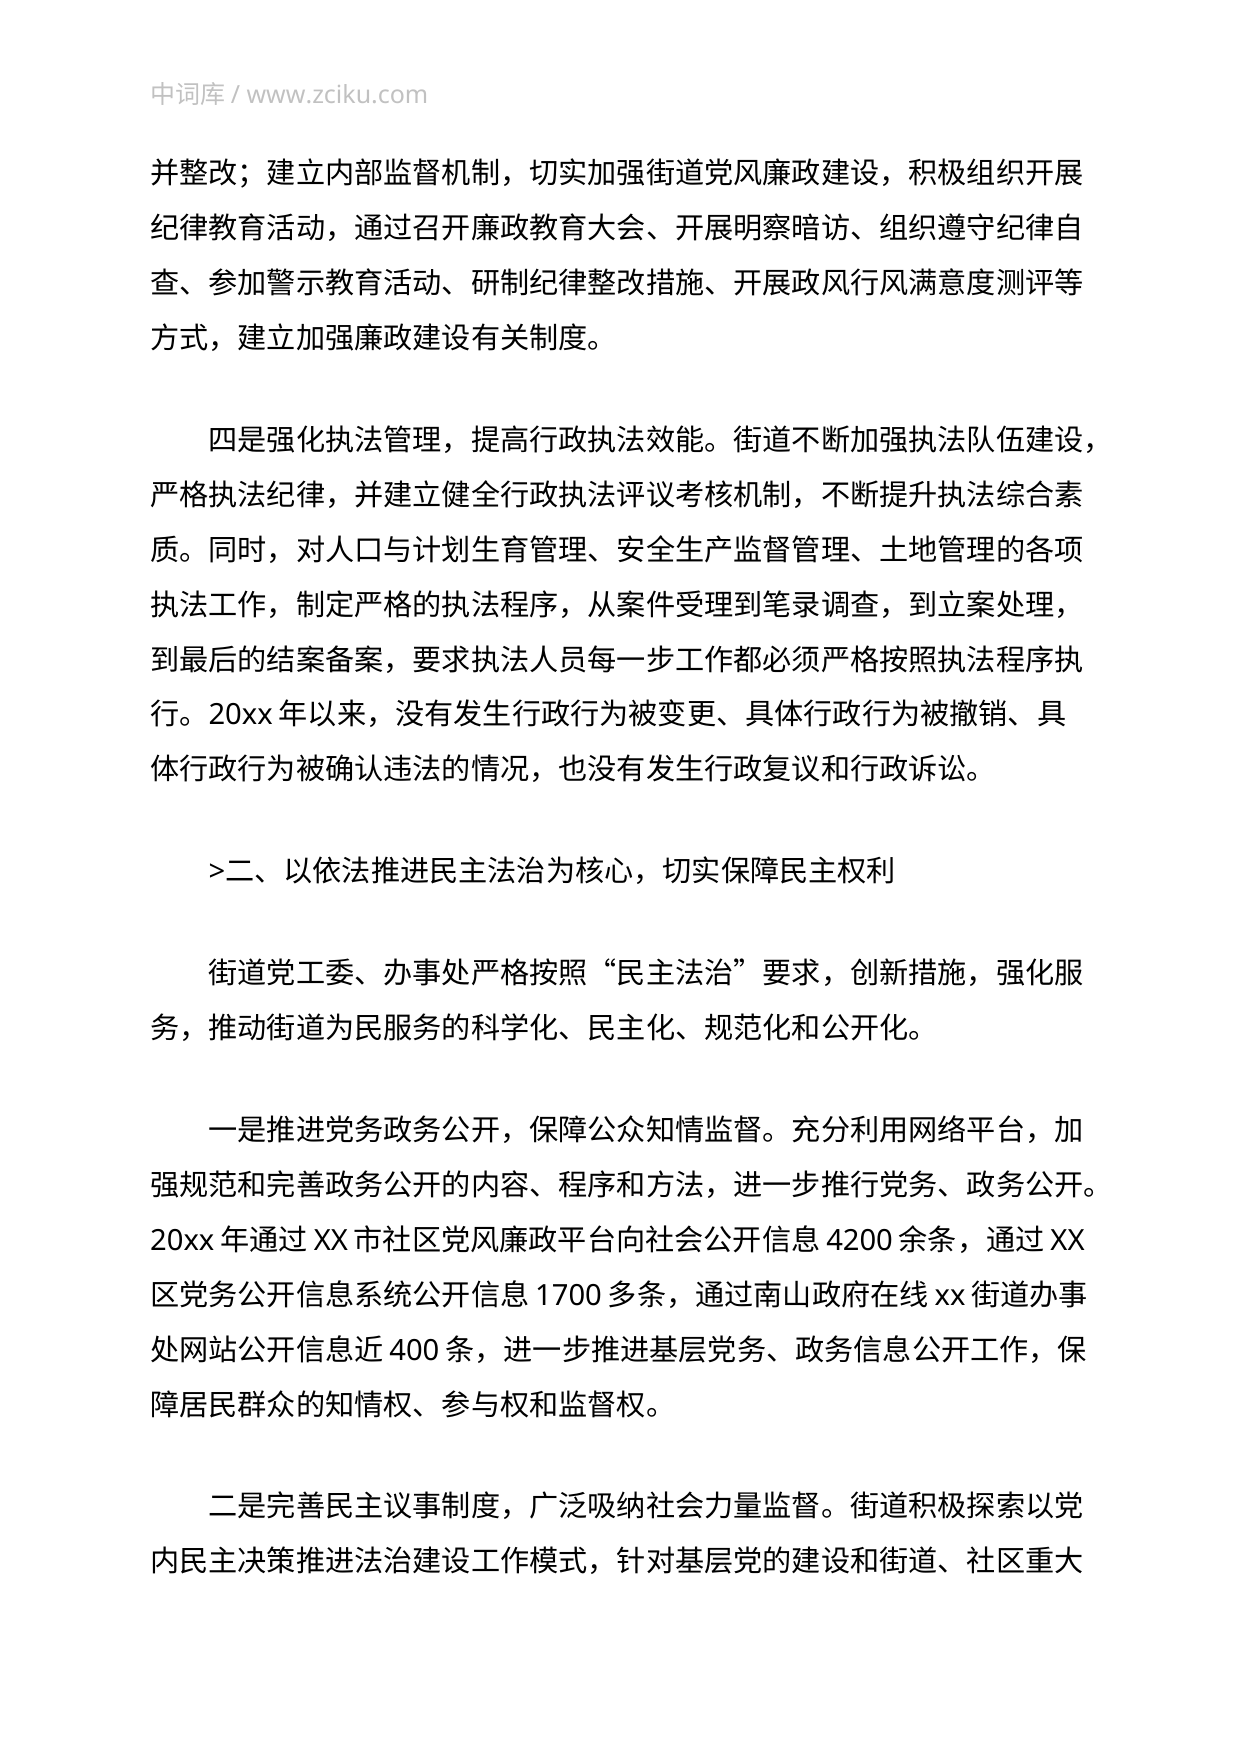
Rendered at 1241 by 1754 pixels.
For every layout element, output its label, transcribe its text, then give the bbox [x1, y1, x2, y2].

text 街道党工委、办事处严格按照“民主法治”要求，创新措施，强化服务，推动街道为民服务的科学化、民主化、规范化和公开化。 [150, 950, 1090, 1047]
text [150, 150, 1090, 357]
text 一是推进党务政务公开，保障公众知情监督。充分利用网络平台，加强规范和完善政务公开的内容、程序和方法，进一步推行党务、政务公开。20xx年通过XX市社区党风廉政平台向社会公开信息4200余条，通过XX区党务公开信息系统公开信息1700多条，通过南山政府在线xx街道办事处网站公开信息近400条，进一步推进基层党务、政务信息公开工作，保障居民群众的知情权、参与权和监督权。 [150, 1106, 1090, 1423]
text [150, 1483, 1090, 1580]
text >二、以依法推进民主法治为核心，切实保障民主权利 [150, 848, 1090, 890]
text 四是强化执法管理，提高行政执法效能。街道不断加强执法队伍建设，严格执法纪律，并建立健全行政执法评议考核机制，不断提升执法综合素质。同时，对人口与计划生育管理、安全生产监督管理、土地管理的各项执法工作，制定严格的执法程序，从案件受理到笔录调查，到立案处理，到最后的结案备案，要求执法人员每一步工作都必须严格按照执法程序执行。20xx年以来，没有发生行政行为被变更、具体行政行为被撤销、具体行政行为被确认违法的情况，也没有发生行政复议和行政诉讼。 [150, 416, 1090, 788]
